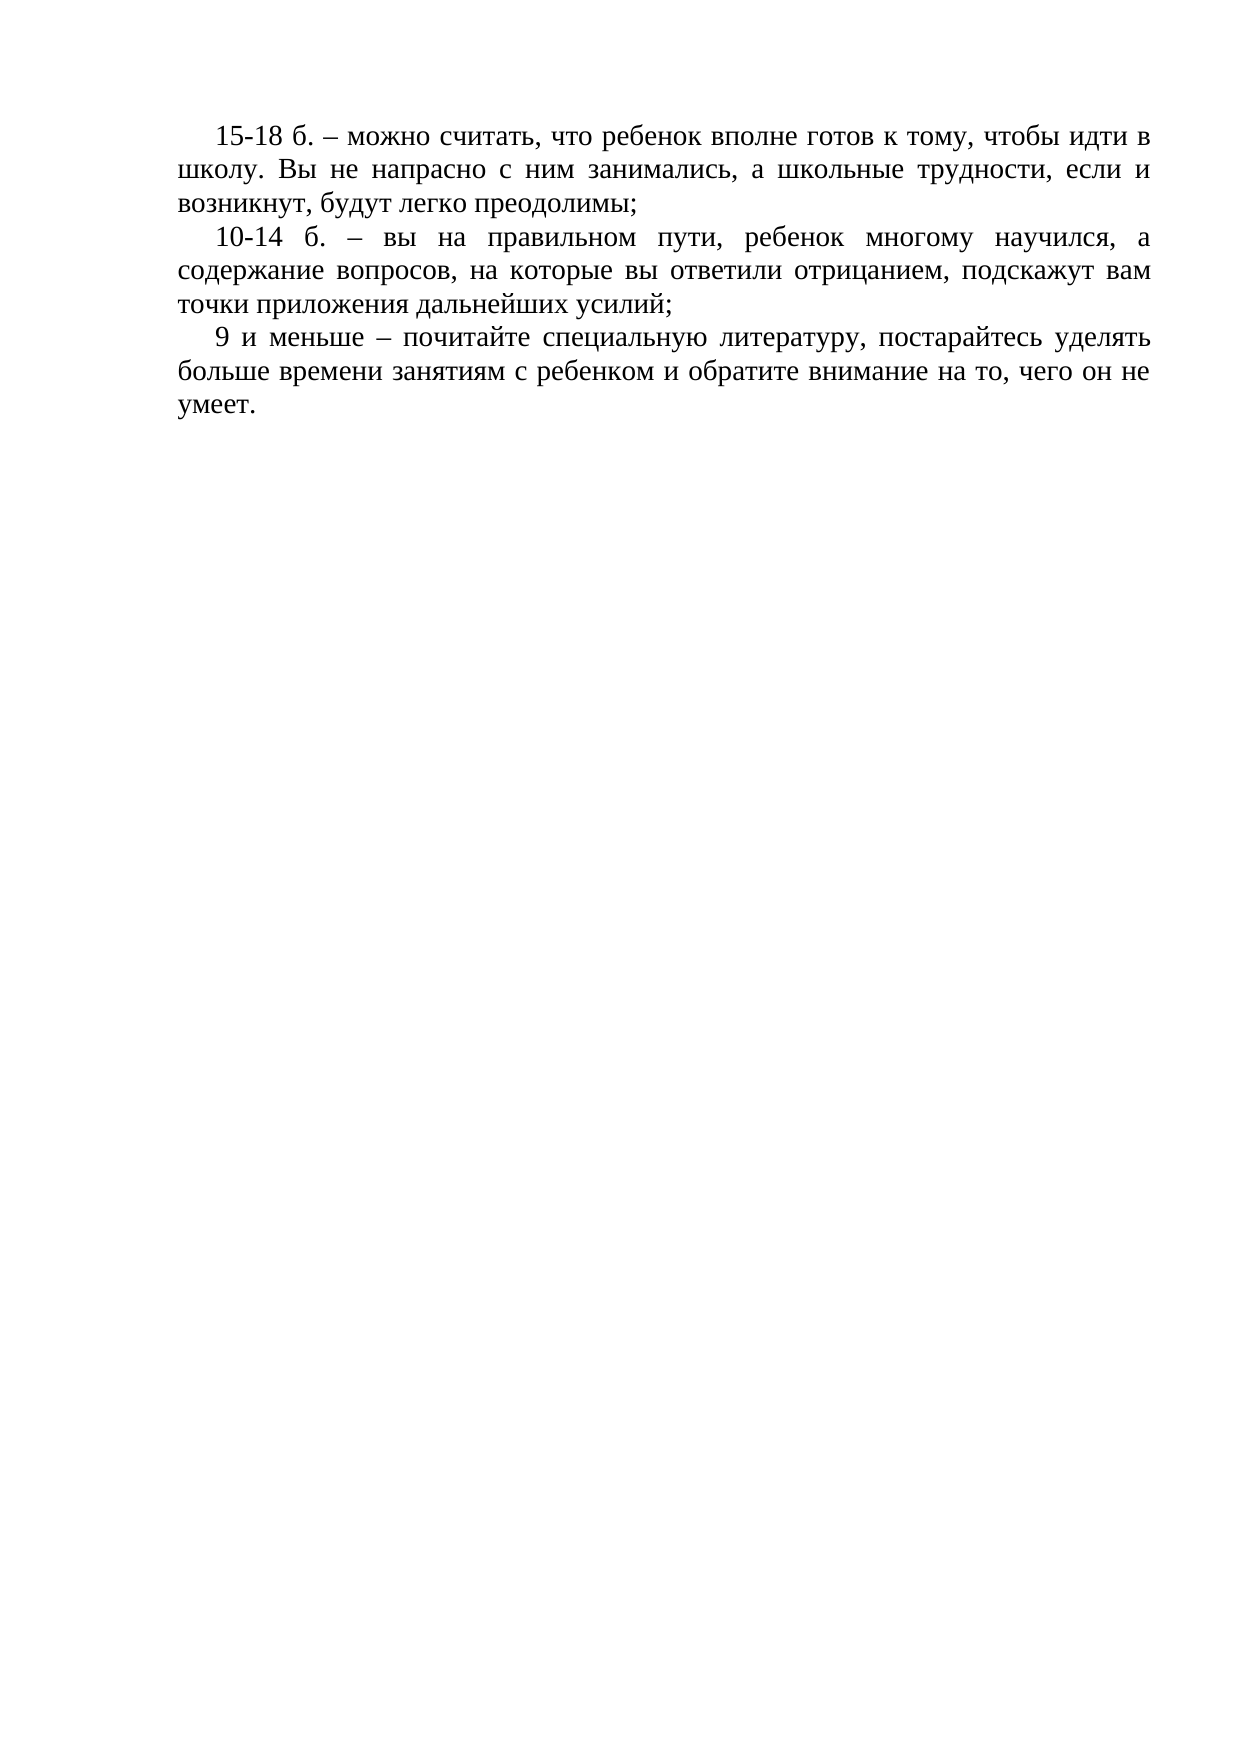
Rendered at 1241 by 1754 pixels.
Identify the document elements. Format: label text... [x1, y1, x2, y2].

text 15-18 б. – можно считать, что ребенок вполне готов к тому, чтобы идти в школу. Вы не напрасно с ним занимались, а школьные трудности, если и возникнут, будут легко преодолимы; [177, 118, 1152, 219]
text 10-14 б. – вы на правильном пути, ребенок многому научился, а содержание вопросов, на которые вы ответили отрицанием, подскажут вам точки приложения дальнейших усилий; [177, 219, 1152, 319]
text 9 и меньше – почитайте специальную литературу, постарайтесь уделять больше времени занятиям с ребенком и обратите внимание на то, чего он не умеет. [177, 319, 1152, 420]
